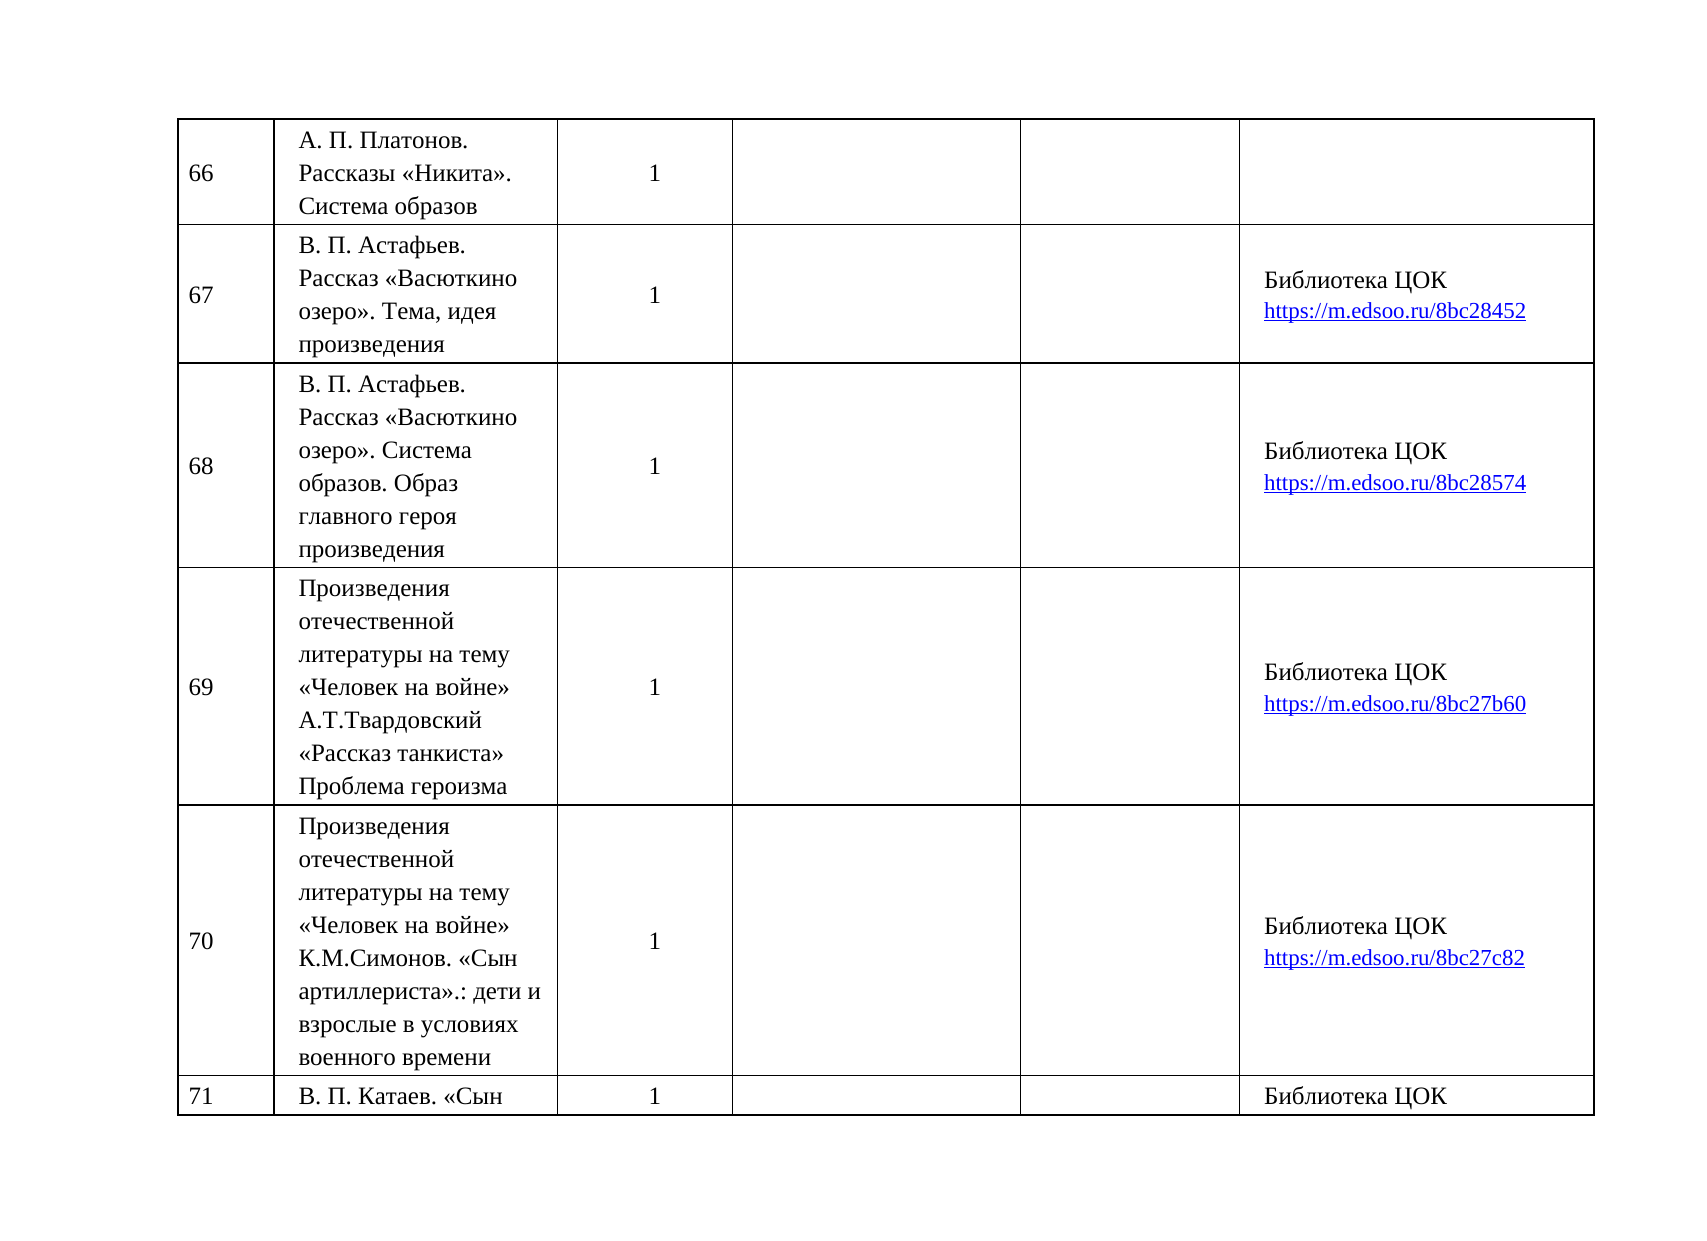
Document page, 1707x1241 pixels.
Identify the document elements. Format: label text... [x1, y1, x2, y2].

table_cell [1021, 568, 1239, 804]
table_cell 71 [179, 1076, 273, 1114]
table_cell [1240, 120, 1593, 223]
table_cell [275, 1076, 557, 1114]
table_cell [1021, 225, 1239, 362]
table_cell [1021, 364, 1239, 566]
table_cell 1 [558, 806, 732, 1074]
table_cell В. П. Астафьев. Рассказ «Васюткино озеро». Тема, идея произведения [275, 225, 557, 362]
table_cell Библиотека ЦОК https://m.edsoo.ru/8bc28574 [1240, 364, 1593, 566]
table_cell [1240, 1076, 1593, 1114]
table_cell 66 [179, 120, 273, 223]
table_cell 1 [558, 364, 732, 566]
table_cell Библиотека ЦОК https://m.edsoo.ru/8bc27c82 [1240, 806, 1593, 1074]
table_cell 67 [179, 225, 273, 362]
table_cell 1 [558, 120, 732, 223]
table_cell В. П. Астафьев. Рассказ «Васюткино озеро». Система образов. Образ главного героя произведения [275, 364, 557, 566]
table_cell 70 [179, 806, 273, 1074]
table_cell [1021, 806, 1239, 1074]
table_cell Произведения отечественной литературы на тему «Человек на войне» К.М.Симонов. «Сын артиллериста».: дети и взрослые в условиях военного времени [275, 806, 557, 1074]
table_cell 1 [558, 1076, 732, 1114]
table_cell [1021, 120, 1239, 223]
table_cell 68 [179, 364, 273, 566]
table_cell Произведения отечественной литературы на тему «Человек на войне» А.Т.Твардовский «Рассказ танкиста» Проблема героизма [275, 568, 557, 804]
table_cell 69 [179, 568, 273, 804]
table_cell [733, 568, 1020, 804]
table_cell [733, 806, 1020, 1074]
table_cell Библиотека ЦОК https://m.edsoo.ru/8bc27b60 [1240, 568, 1593, 804]
table_cell 1 [558, 225, 732, 362]
table_cell 1 [558, 568, 732, 804]
table_cell [733, 1076, 1020, 1114]
table_cell А. П. Платонов. Рассказы «Никита». Система образов [275, 120, 557, 223]
table_cell [733, 225, 1020, 362]
table_cell [733, 120, 1020, 223]
table_cell [1021, 1076, 1239, 1114]
table_cell Библиотека ЦОК https://m.edsoo.ru/8bc28452 [1240, 225, 1593, 362]
table_cell [733, 364, 1020, 566]
